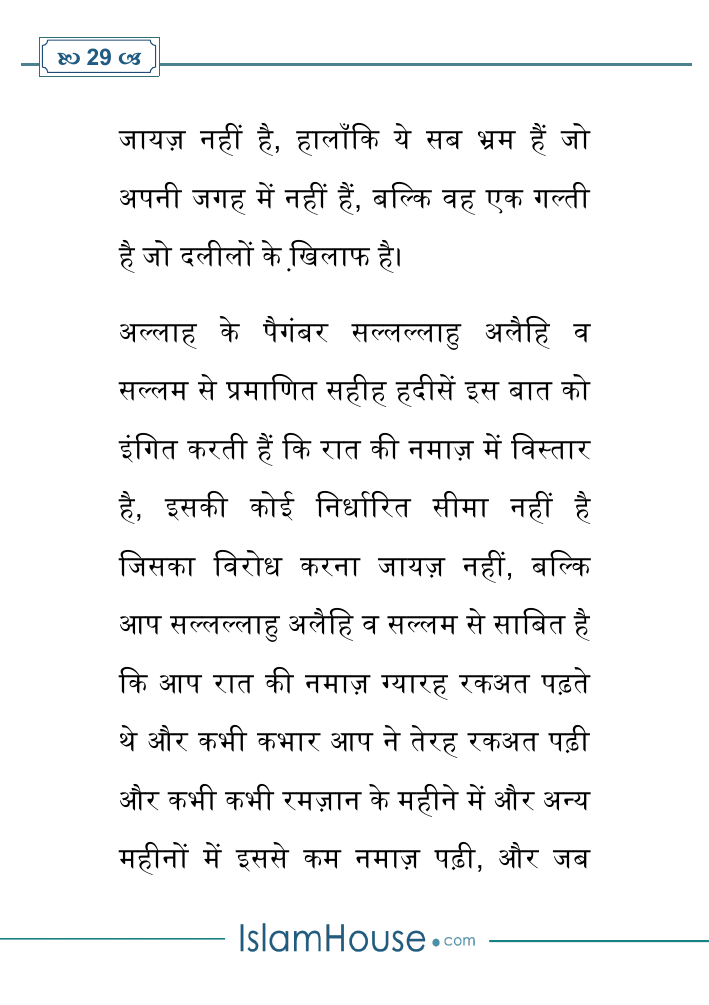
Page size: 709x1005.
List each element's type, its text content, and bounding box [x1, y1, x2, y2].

picture [232, 918, 709, 959]
picture [0, 918, 226, 955]
